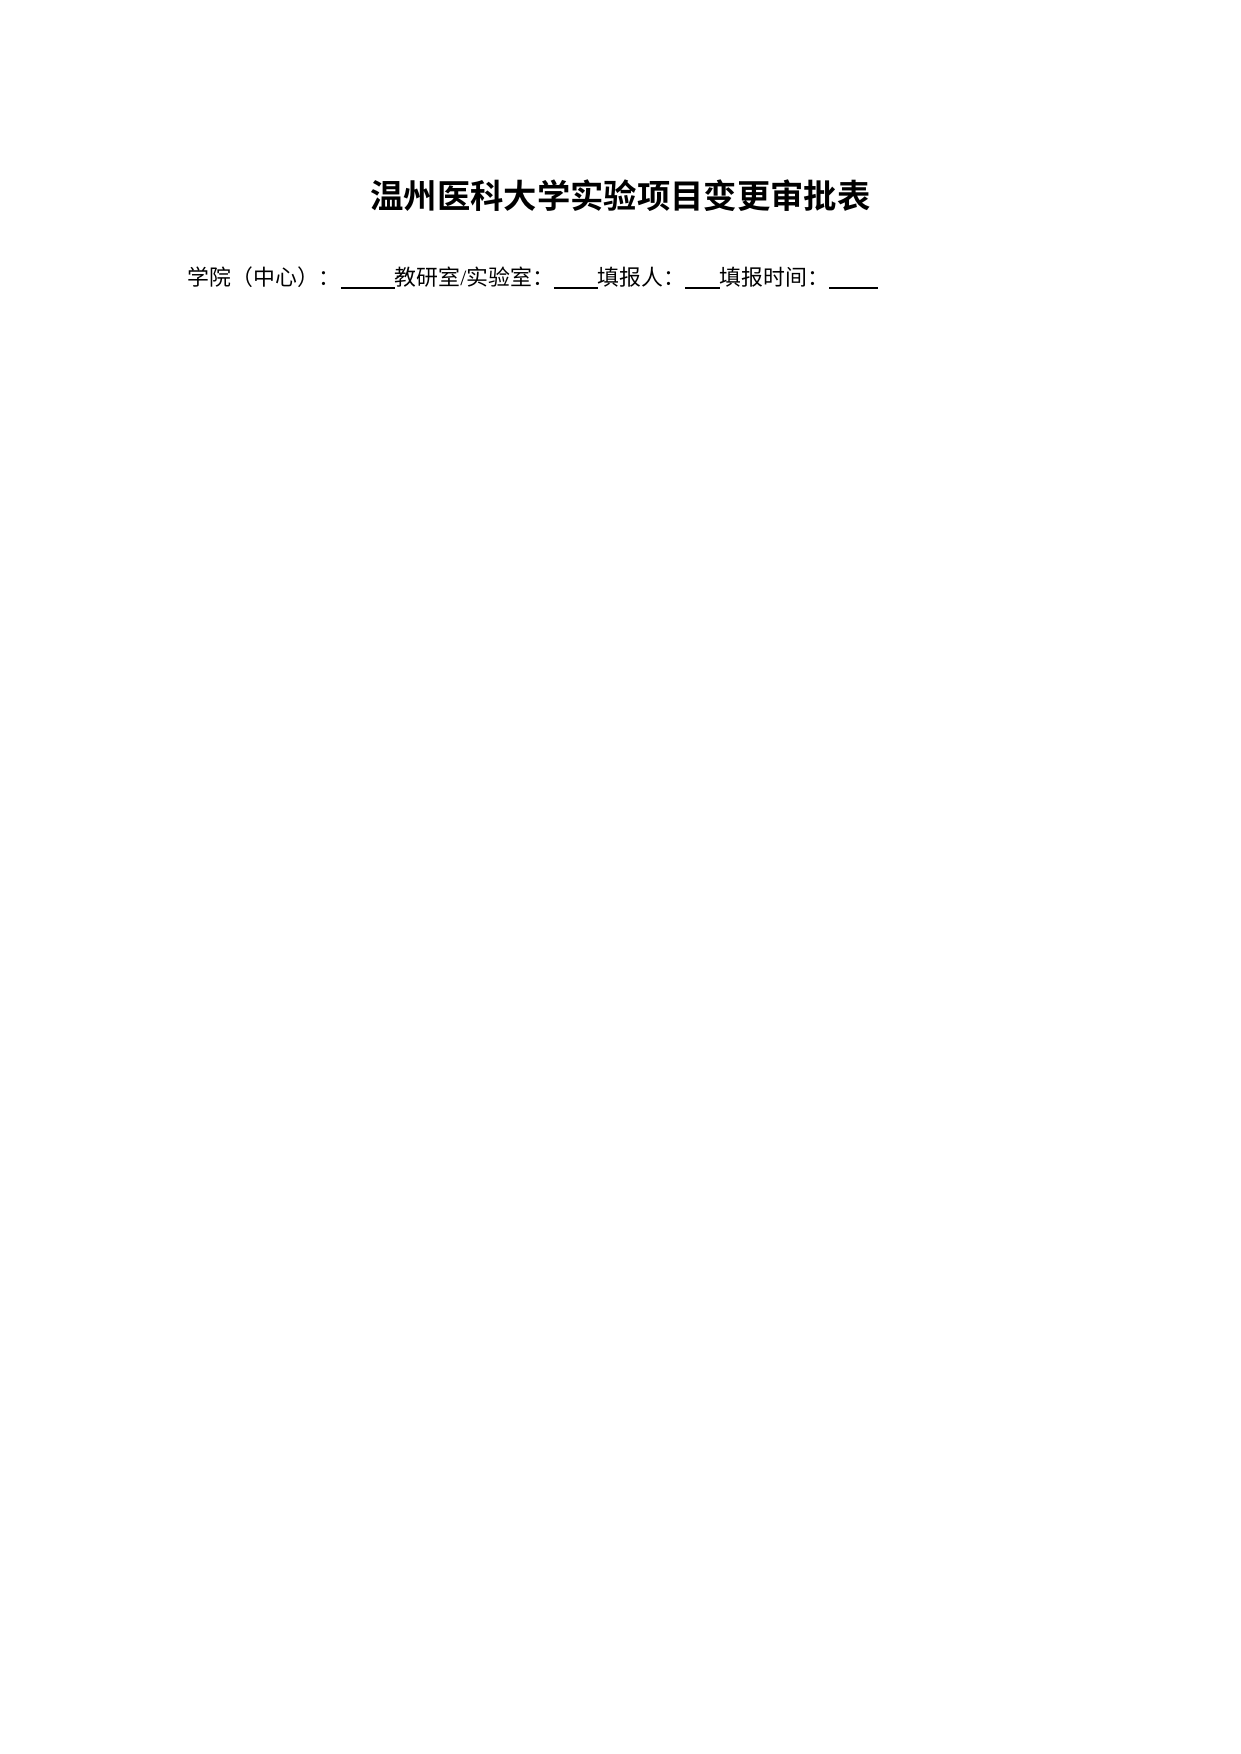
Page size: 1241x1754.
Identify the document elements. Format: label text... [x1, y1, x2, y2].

text 学院（中心）： 教研室/实验室： 填报人： 填报时间： [187, 259, 1053, 292]
text 温州医科大学实验项目变更审批表 [187, 162, 1053, 227]
